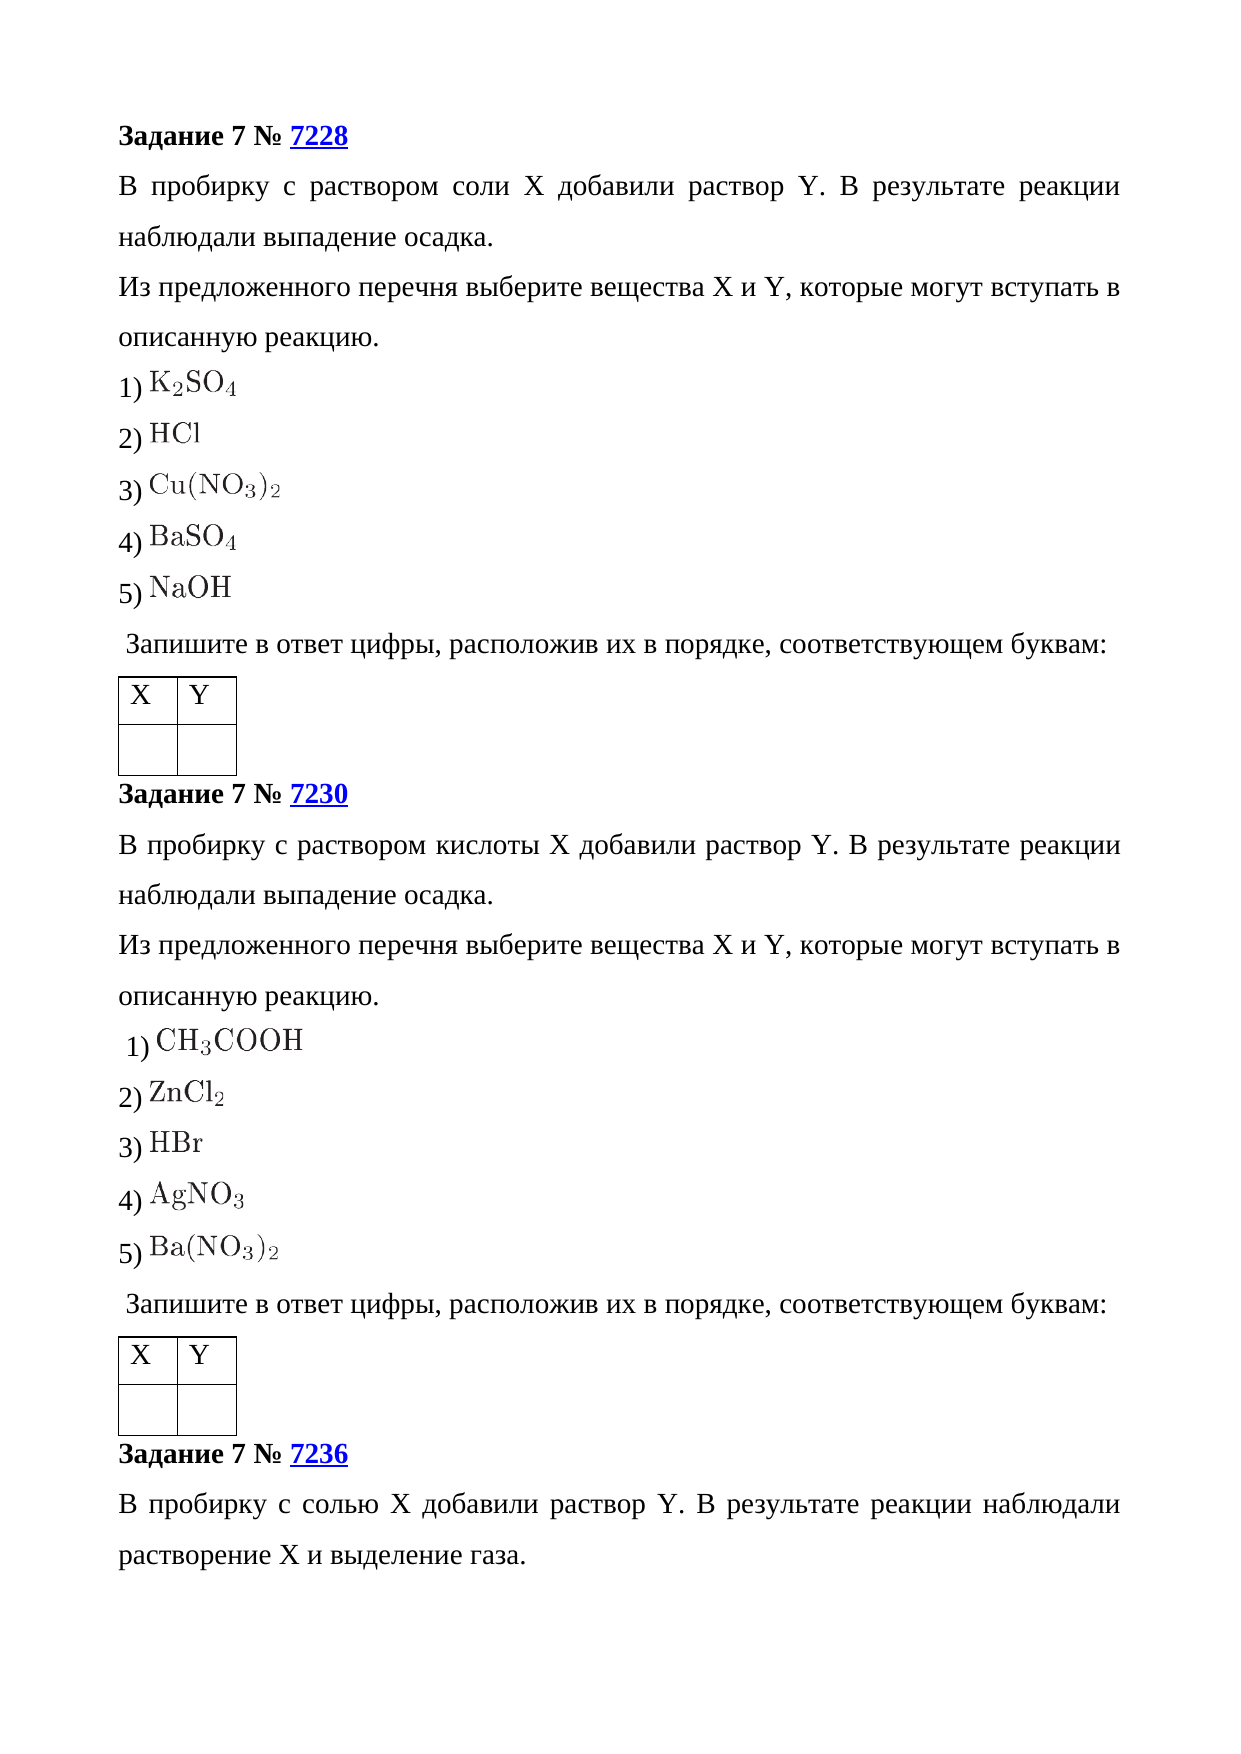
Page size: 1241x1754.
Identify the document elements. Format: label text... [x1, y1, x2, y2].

table_cell [119, 725, 177, 775]
text Задание 7 № 7236 [118, 1436, 1122, 1470]
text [118, 269, 1122, 353]
table_cell [119, 1385, 177, 1435]
text 5) [118, 575, 1122, 609]
text 1) [118, 370, 1122, 404]
text Задание 7 № 7230 [118, 776, 1122, 810]
picture [149, 523, 236, 552]
text 3) [118, 1130, 1122, 1164]
table_cell [178, 1385, 236, 1435]
table_header X [119, 678, 177, 724]
text 5) [118, 1233, 1122, 1269]
text 1) [118, 1028, 1122, 1062]
text В пробирку с раствором соли Х добавили раствор Y. В результате реакции наблюдали выпадение осадка. [118, 168, 1122, 252]
text Задание 7 № 7228 [118, 118, 1122, 152]
text В пробирку с раствором кислоты Х добавили раствор Y. В результате реакции наблюдали выпадение осадка. [118, 827, 1122, 911]
picture [149, 1079, 224, 1108]
text 4) [118, 1181, 1122, 1217]
text 3) [118, 471, 1122, 507]
text В пробирку с солью Х добавили раствор Y. В результате реакции наблюдали растворение Х и выделение газа. [118, 1487, 1122, 1571]
text 4) [118, 524, 1122, 558]
picture [149, 421, 200, 449]
text Запишите в ответ цифры, расположив их в порядке, соответствующем буквам: [118, 626, 1122, 660]
picture [149, 1180, 244, 1211]
text 2) [118, 1079, 1122, 1113]
picture [157, 1028, 303, 1057]
picture [149, 1131, 203, 1158]
table_cell [178, 725, 236, 775]
text Запишите в ответ цифры, расположив их в порядке, соответствующем буквам: [118, 1286, 1122, 1319]
table_header X [119, 1338, 177, 1384]
text 2) [118, 421, 1122, 454]
picture [149, 575, 231, 604]
text Из предложенного перечня выберите вещества X и Y, которые могут вступать в описанную реакцию. [118, 927, 1122, 1011]
picture [149, 471, 280, 501]
table_header Y [178, 1338, 236, 1384]
picture [149, 1233, 278, 1263]
picture [149, 369, 236, 398]
table_header Y [178, 678, 236, 724]
